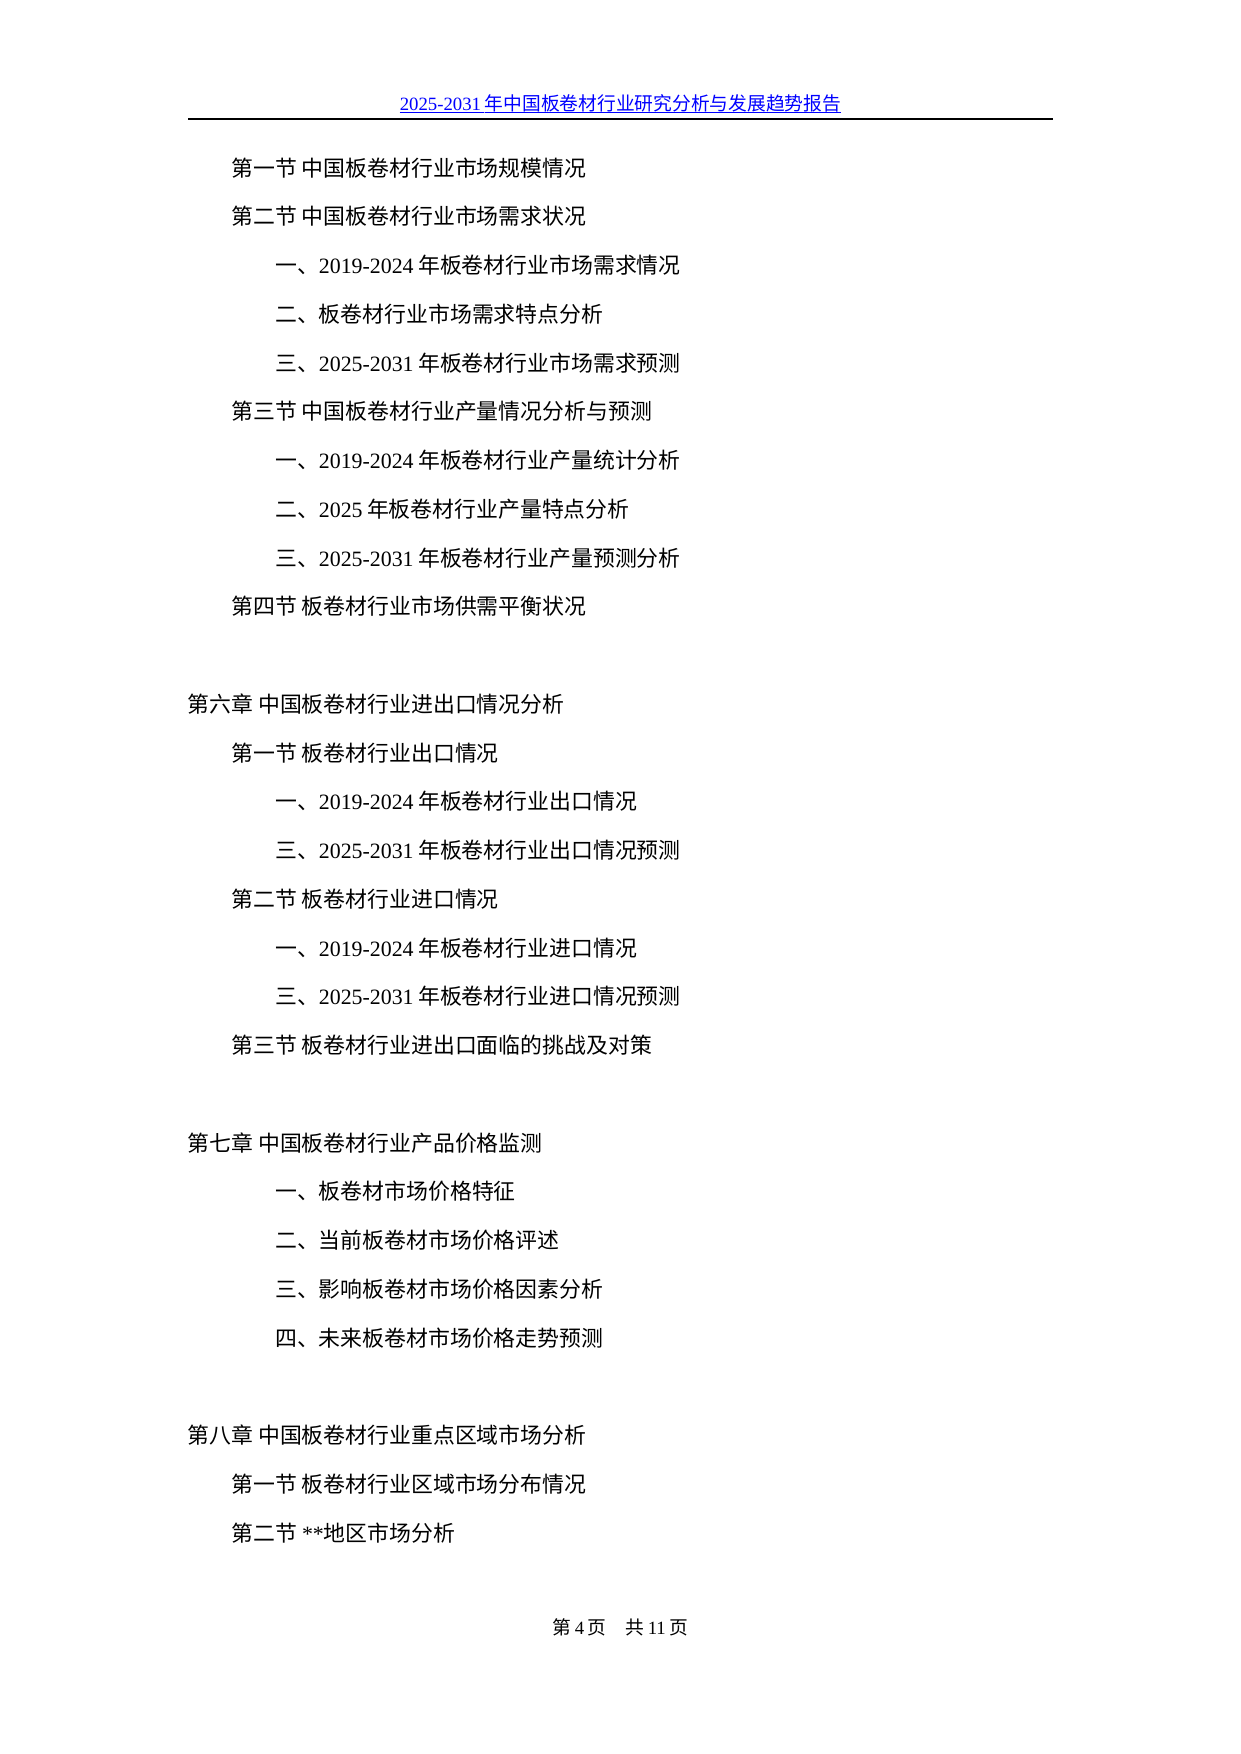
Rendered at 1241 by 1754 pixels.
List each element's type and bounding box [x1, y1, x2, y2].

text [187, 150, 1053, 1548]
